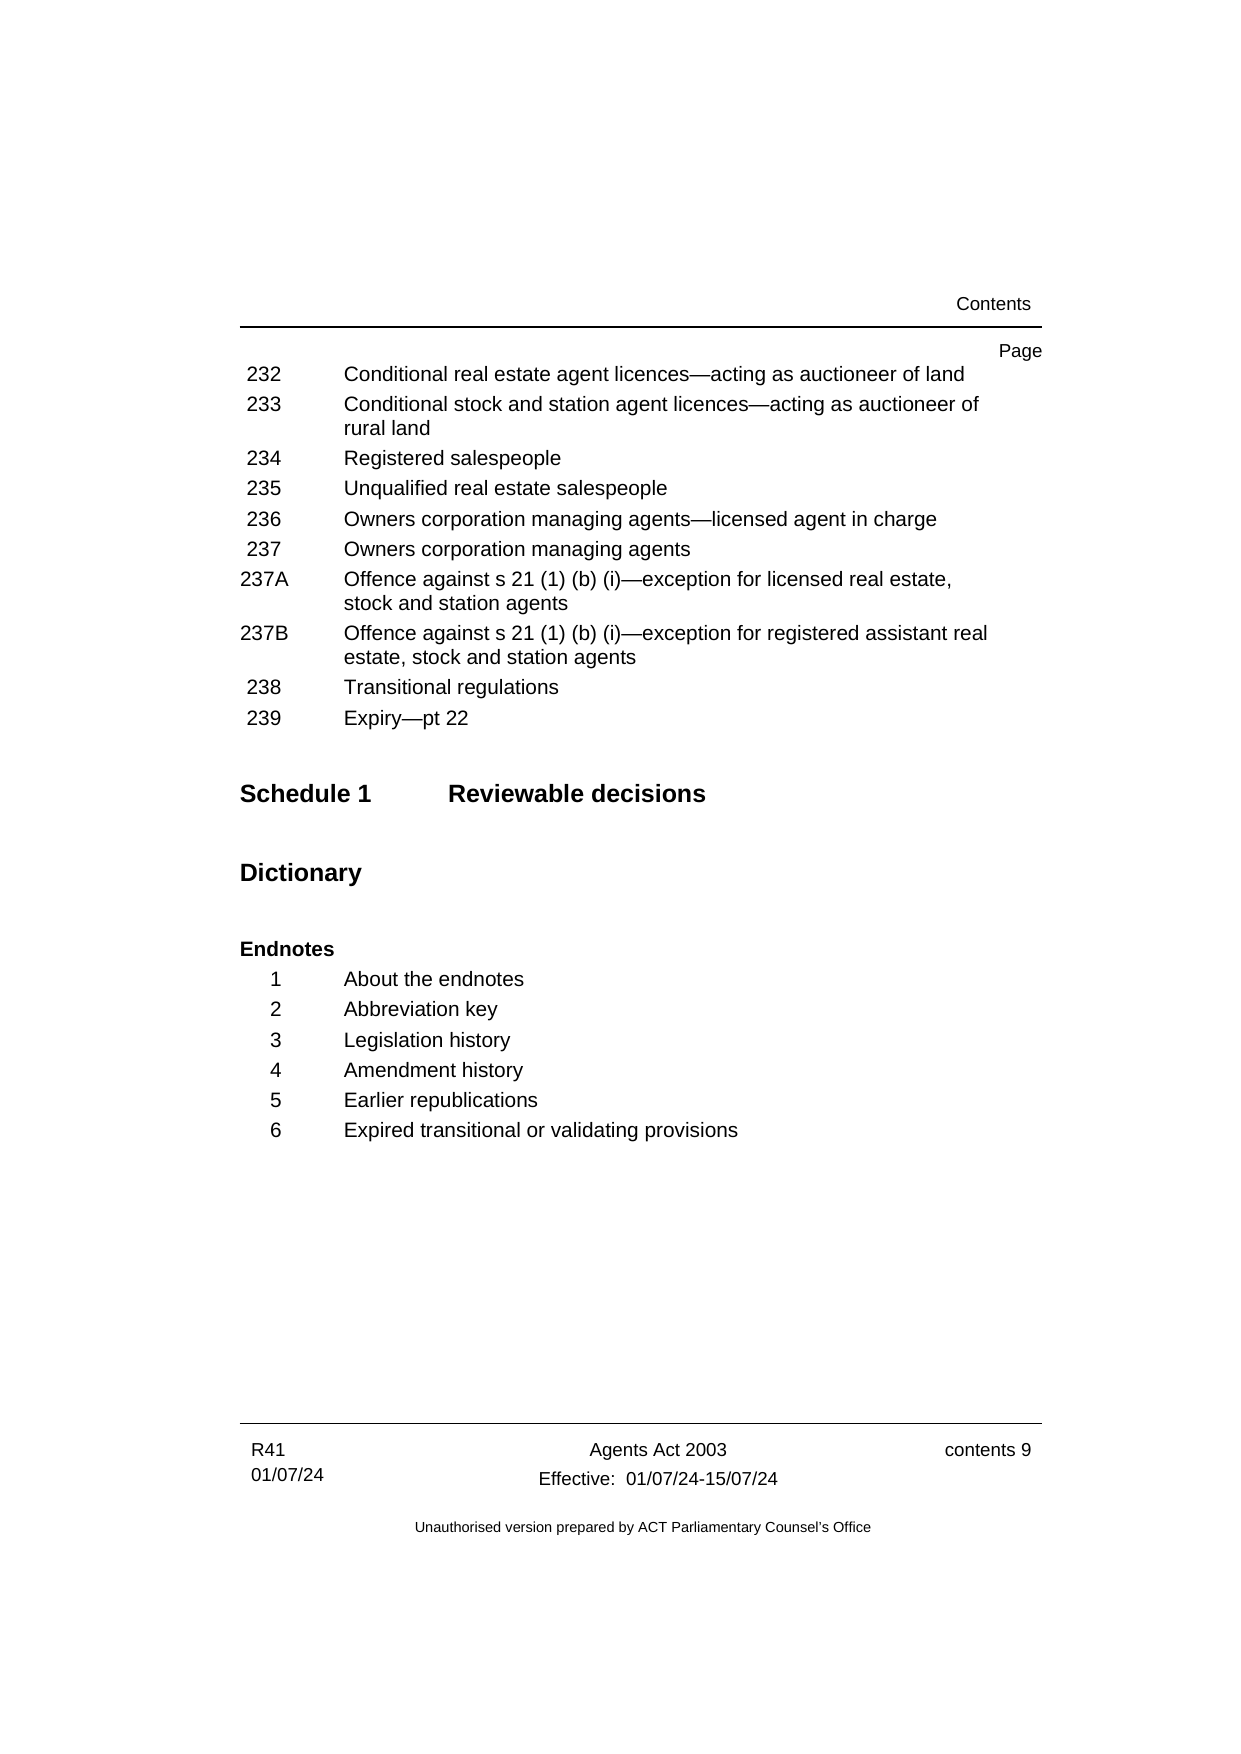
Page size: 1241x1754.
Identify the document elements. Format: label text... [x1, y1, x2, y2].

text 234 Registered salespeople 119 [239, 446, 996, 470]
text 237 Owners corporation managing agents 121 [239, 537, 996, 561]
text 6 Expired transitional or validating provisions 164 [239, 1118, 996, 1142]
text 232 Conditional real estate agent licences—acting as auctioneer of land 117 [239, 362, 996, 386]
text 237A Offence against s 21 (1) (b) (i)—exception for licensed real estate, stock and station agents 121 [239, 567, 996, 615]
text 239 Expiry—pt 22 123 [239, 705, 996, 729]
text Dictionary 127 [239, 858, 996, 887]
text 236 Owners corporation managing agents—licensed agent in charge 120 [239, 506, 996, 530]
text Endnotes 136 [239, 937, 996, 961]
text 235 Unqualified real estate salespeople 120 [239, 476, 996, 500]
text 4 Amendment history 143 [239, 1058, 996, 1082]
text 233 Conditional stock and station agent licences—acting as auctioneer of rural land 118 [239, 392, 996, 440]
text 1 About the endnotes 136 [239, 967, 996, 991]
text 3 Legislation history 137 [239, 1027, 996, 1051]
text Schedule 1 Reviewable decisions 124 [239, 779, 996, 808]
text 5 Earlier republications 161 [239, 1088, 996, 1112]
text 237B Offence against s 21 (1) (b) (i)—exception for registered assistant real estate, stock and station agents 122 [239, 621, 996, 669]
text 238 Transitional regulations 122 [239, 675, 996, 699]
text 2 Abbreviation key 136 [239, 997, 996, 1021]
